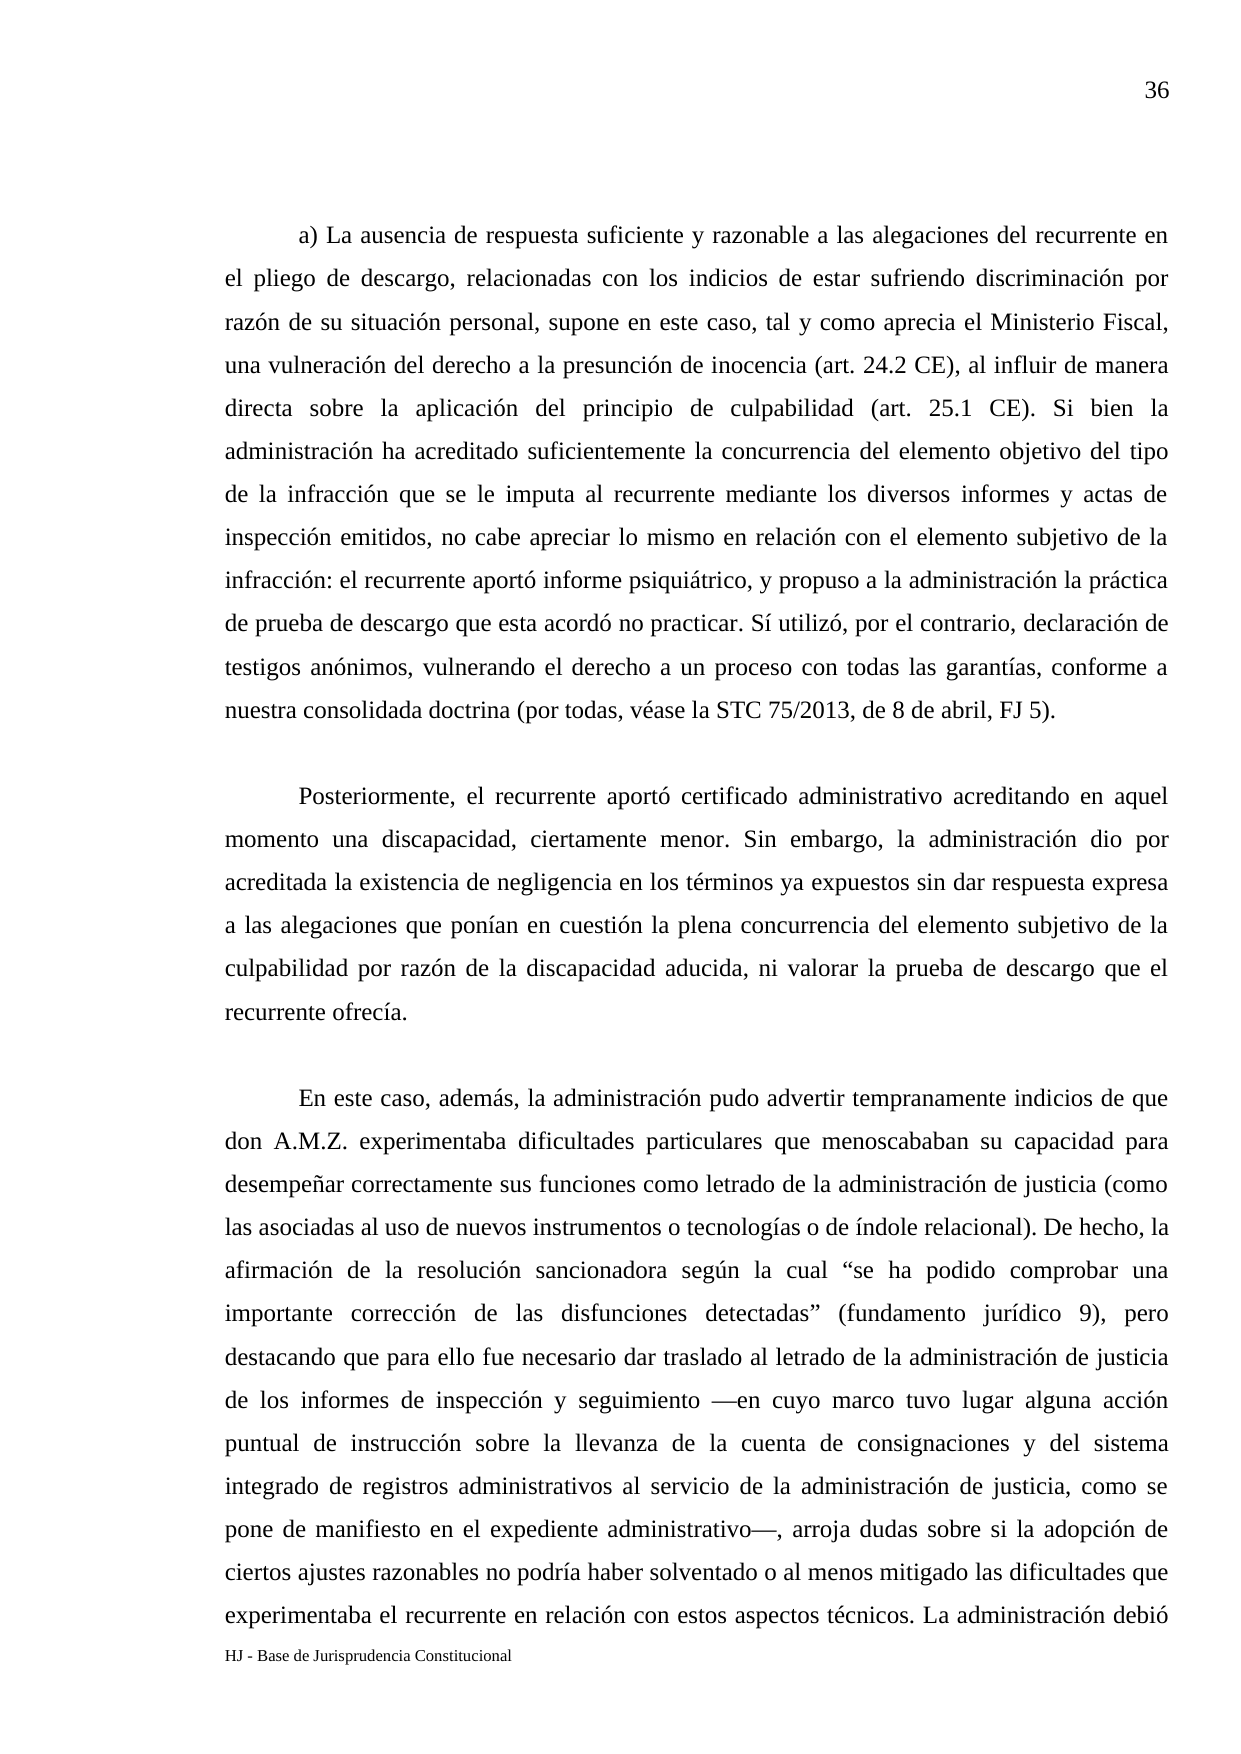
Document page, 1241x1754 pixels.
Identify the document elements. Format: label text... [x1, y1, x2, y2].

text Posteriormente, el recurrente aportó certificado administrativo acreditando en aquel momento una discapacidad, ciertamente menor. Sin embargo, la administración dio por acreditada la existencia de negligencia en los términos ya expuestos sin dar respuesta expresa a las alegaciones que ponían en cuestión la plena concurrencia del elemento subjetivo de la culpabilidad por razón de la discapacidad aducida, ni valorar la prueba de descargo que el recurrente ofrecía. [224, 781, 1169, 1025]
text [224, 1083, 1169, 1629]
text a) La ausencia de respuesta suficiente y razonable a las alegaciones del recurrente en el pliego de descargo, relacionadas con los indicios de estar sufriendo discriminación por razón de su situación personal, supone en este caso, tal y como aprecia el Ministerio Fiscal, una vulneración del derecho a la presunción de inocencia (art. 24.2 CE), al influir de manera directa sobre la aplicación del principio de culpabilidad (art. 25.1 CE). Si bien la administración ha acreditado suficientemente la concurrencia del elemento objetivo del tipo de la infracción que se le imputa al recurrente mediante los diversos informes y actas de inspección emitidos, no cabe apreciar lo mismo en relación con el elemento subjetivo de la infracción: el recurrente aportó informe psiquiátrico, y propuso a la administración la práctica de prueba de descargo que esta acordó no practicar. Sí utilizó, por el contrario, declaración de testigos anónimos, vulnerando el derecho a un proceso con todas las garantías, conforme a nuestra consolidada doctrina (por todas, véase la STC 75/2013, de 8 de abril, FJ 5). [224, 220, 1169, 723]
